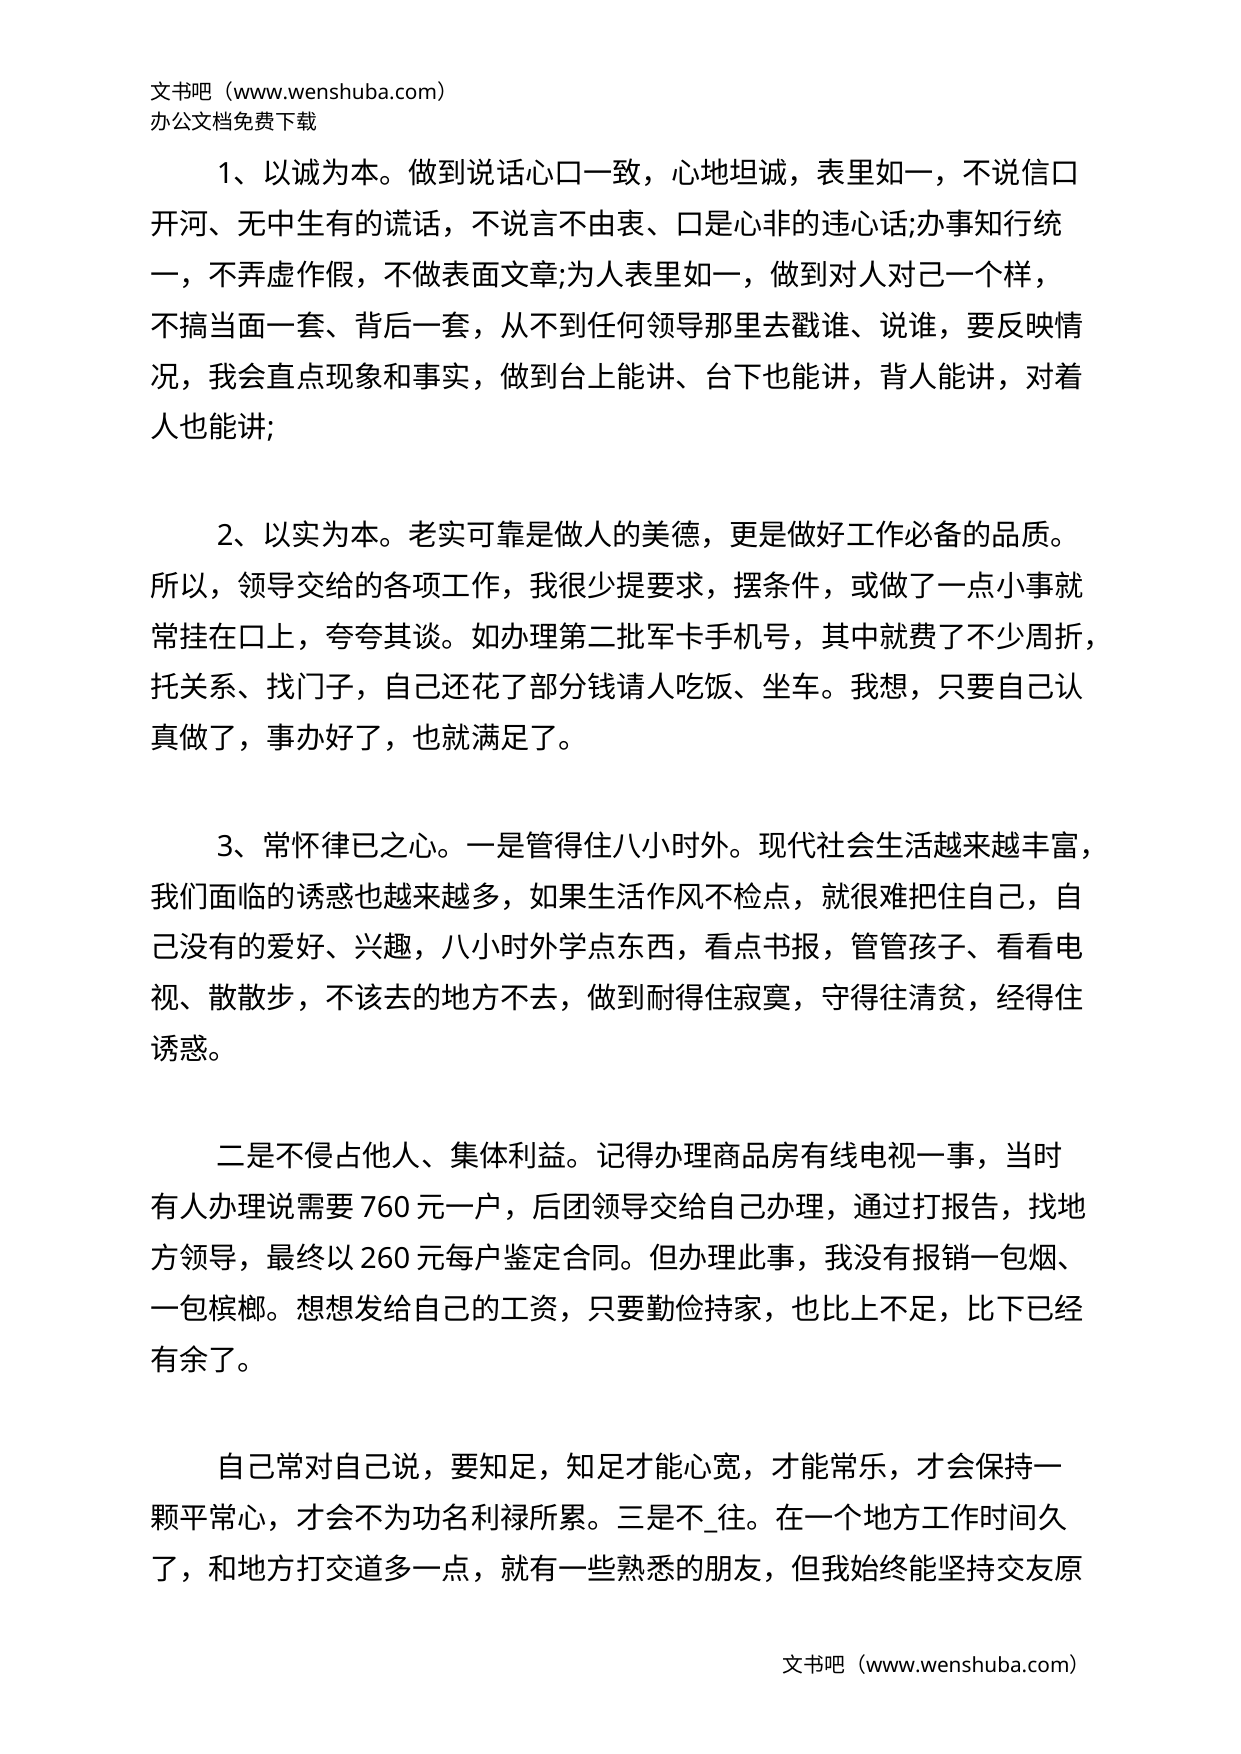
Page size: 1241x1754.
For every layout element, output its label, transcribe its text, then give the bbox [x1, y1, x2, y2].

text 3、常怀律已之心。一是管得住八小时外。现代社会生活越来越丰富，我们面临的诱惑也越来越多，如果生活作风不检点，就很难把住自己，自己没有的爱好、兴趣，八小时外学点东西，看点书报，管管孩子、看看电视、散散步，不该去的地方不去，做到耐得住寂寞，守得往清贫，经得住诱惑。 [150, 822, 1090, 1068]
text 二是不侵占他人、集体利益。记得办理商品房有线电视一事，当时有人办理说需要760元一户，后团领导交给自己办理，通过打报告，找地方领导，最终以260元每户鉴定合同。但办理此事，我没有报销一包烟、一包槟榔。想想发给自己的工资，只要勤俭持家，也比上不足，比下已经有余了。 [150, 1133, 1090, 1378]
text 2、以实为本。老实可靠是做人的美德，更是做好工作必备的品质。所以，领导交给的各项工作，我很少提要求，摆条件，或做了一点小事就常挂在口上，夸夸其谈。如办理第二批军卡手机号，其中就费了不少周折，托关系、找门子，自己还花了部分钱请人吃饭、坐车。我想，只要自己认真做了，事办好了，也就满足了。 [150, 512, 1090, 757]
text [150, 1444, 1090, 1587]
text 1、以诚为本。做到说话心口一致，心地坦诚，表里如一，不说信口开河、无中生有的谎话，不说言不由衷、口是心非的违心话;办事知行统一，不弄虚作假，不做表面文章;为人表里如一，做到对人对己一个样，不搞当面一套、背后一套，从不到任何领导那里去戳谁、说谁，要反映情况，我会直点现象和事实，做到台上能讲、台下也能讲，背人能讲，对着人也能讲; [150, 150, 1090, 446]
